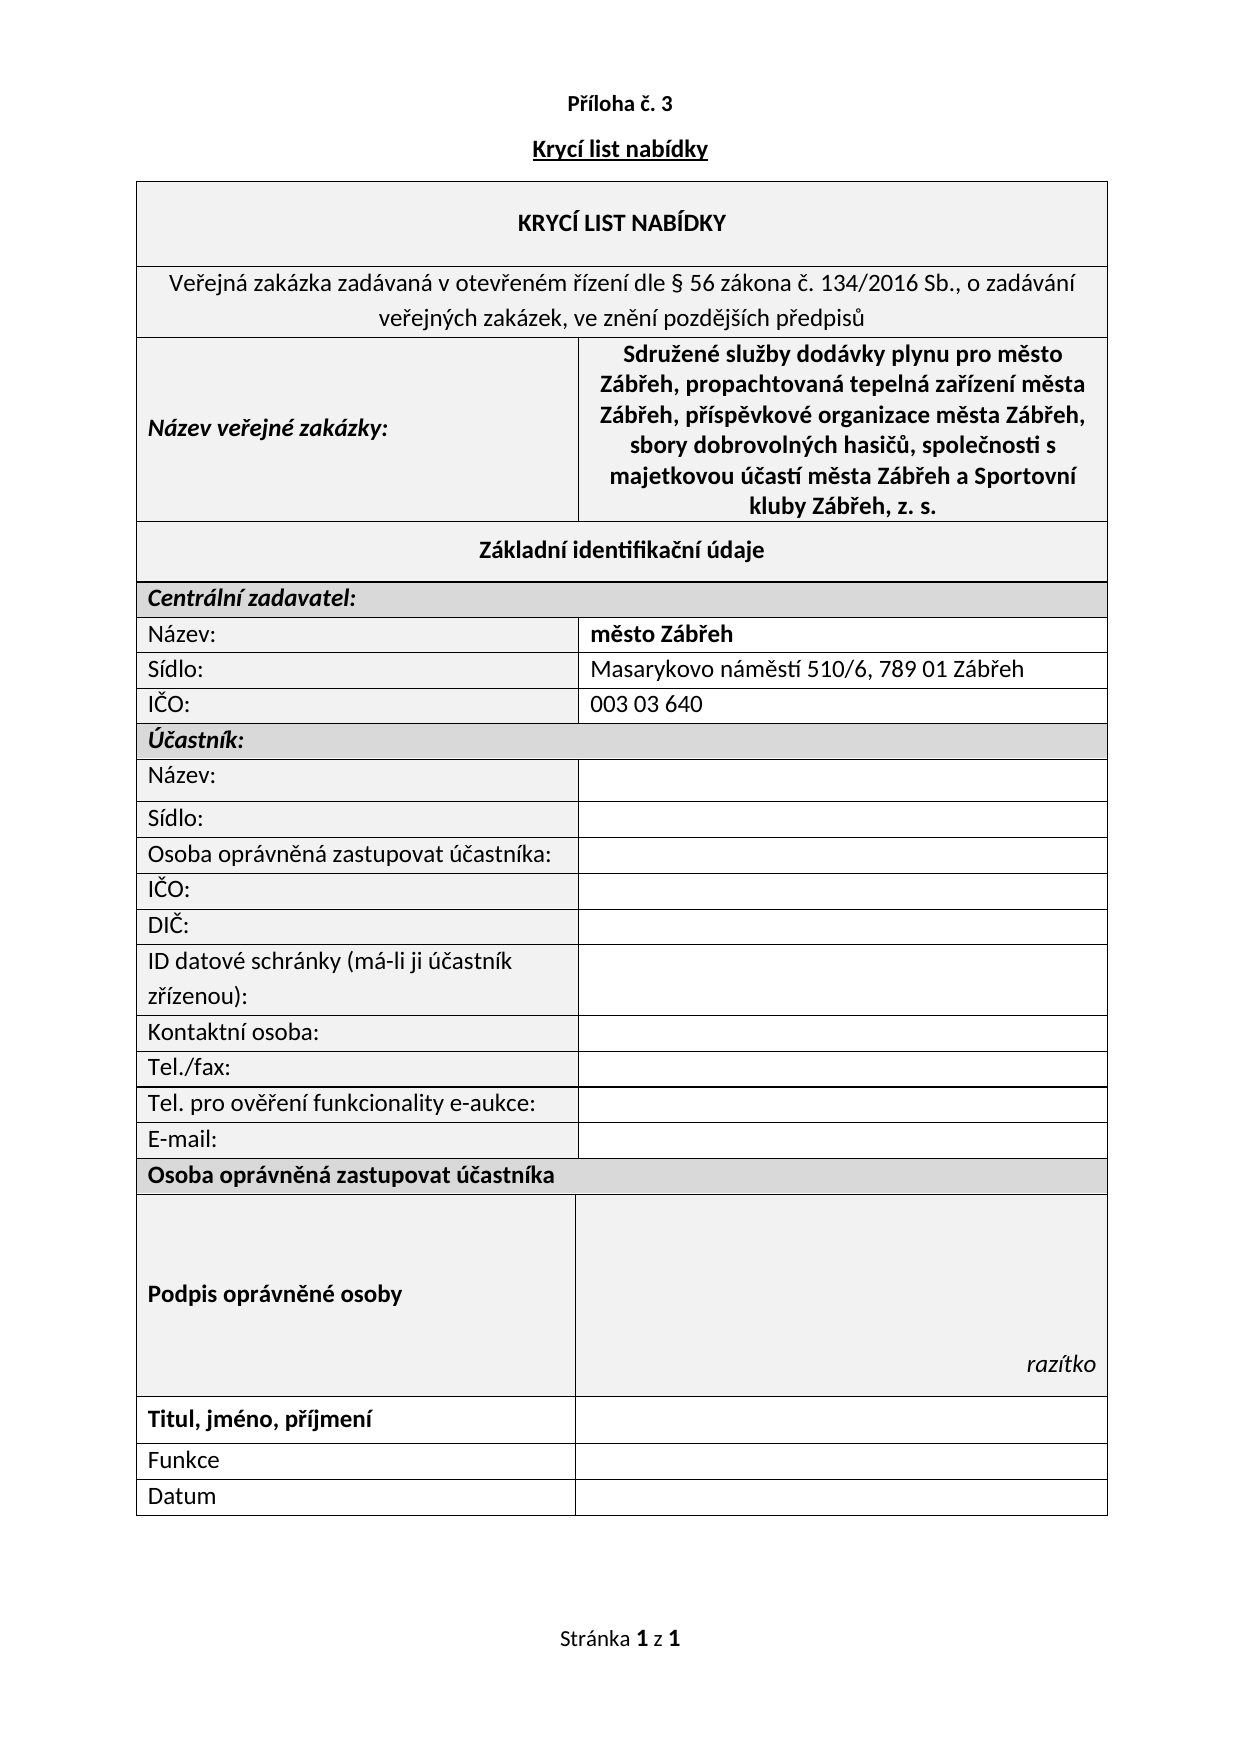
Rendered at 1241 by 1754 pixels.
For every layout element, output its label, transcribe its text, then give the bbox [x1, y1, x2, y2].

table_cell Tel. pro ověření funkcionality e-aukce: [137, 1088, 578, 1122]
table_cell IČO: [137, 874, 578, 908]
table_cell Tel./fax: [137, 1052, 578, 1086]
table_cell Název: [137, 760, 578, 801]
table_cell Kontaktní osoba: [137, 1016, 578, 1051]
table_cell [576, 1480, 1107, 1515]
text Příloha č. 3 [148, 89, 1093, 117]
table_cell [579, 838, 1107, 873]
text Krycí list nabídky [148, 133, 1093, 164]
table_cell Datum [137, 1480, 575, 1515]
table_cell Účastník: [137, 724, 1107, 758]
table_cell IČO: [137, 689, 578, 723]
table_cell Podpis oprávněné osoby [137, 1195, 575, 1396]
table_cell [579, 1123, 1107, 1158]
table_cell [579, 1016, 1107, 1051]
table_cell razítko [576, 1195, 1107, 1396]
table_header KRYCÍ LIST NABÍDKY [137, 182, 1107, 266]
table_cell [579, 1052, 1107, 1086]
table_cell Sídlo: [137, 802, 578, 837]
table_cell ID datové schránky (má-li ji účastník zřízenou): [137, 945, 578, 1015]
table_cell [579, 1088, 1107, 1122]
table_cell [579, 874, 1107, 908]
table_cell Sídlo: [137, 653, 578, 688]
table_cell Funkce [137, 1444, 575, 1479]
table_cell E-mail: [137, 1123, 578, 1158]
table_cell Masarykovo náměstí 510/6, 789 01 Zábřeh [579, 653, 1107, 688]
table_cell [576, 1444, 1107, 1479]
table_cell Veřejná zakázka zadávaná v otevřeném řízení dle § 56 zákona č. 134/2016 Sb., o zadávání veřejných zakázek, ve znění pozdějších předpisů [137, 267, 1107, 337]
table_cell město Zábřeh [579, 618, 1107, 652]
table_cell 003 03 640 [579, 689, 1107, 723]
table_cell [579, 945, 1107, 1015]
table_cell [576, 1397, 1107, 1443]
table_cell [579, 910, 1107, 944]
table_cell Název: [137, 618, 578, 652]
table_cell Osoba oprávněná zastupovat účastníka [137, 1159, 1107, 1193]
table_cell Centrální zadavatel: [137, 583, 1107, 617]
table_cell Sdružené služby dodávky plynu pro město Zábřeh, propachtovaná tepelná zařízení města Zábřeh, příspěvkové organizace města Zábřeh, sbory dobrovolných hasičů, společnosti s majetkovou účastí města Zábřeh a Sportovní kluby Zábřeh, z. s. [579, 338, 1107, 521]
table_cell [579, 760, 1107, 801]
table_cell Název veřejné zakázky: [137, 338, 578, 521]
table_cell Titul, jméno, příjmení [137, 1397, 575, 1443]
table_cell DIČ: [137, 910, 578, 944]
table_cell [579, 802, 1107, 837]
table_cell Osoba oprávněná zastupovat účastníka: [137, 838, 578, 873]
table_cell Základní identifikační údaje [137, 522, 1107, 581]
